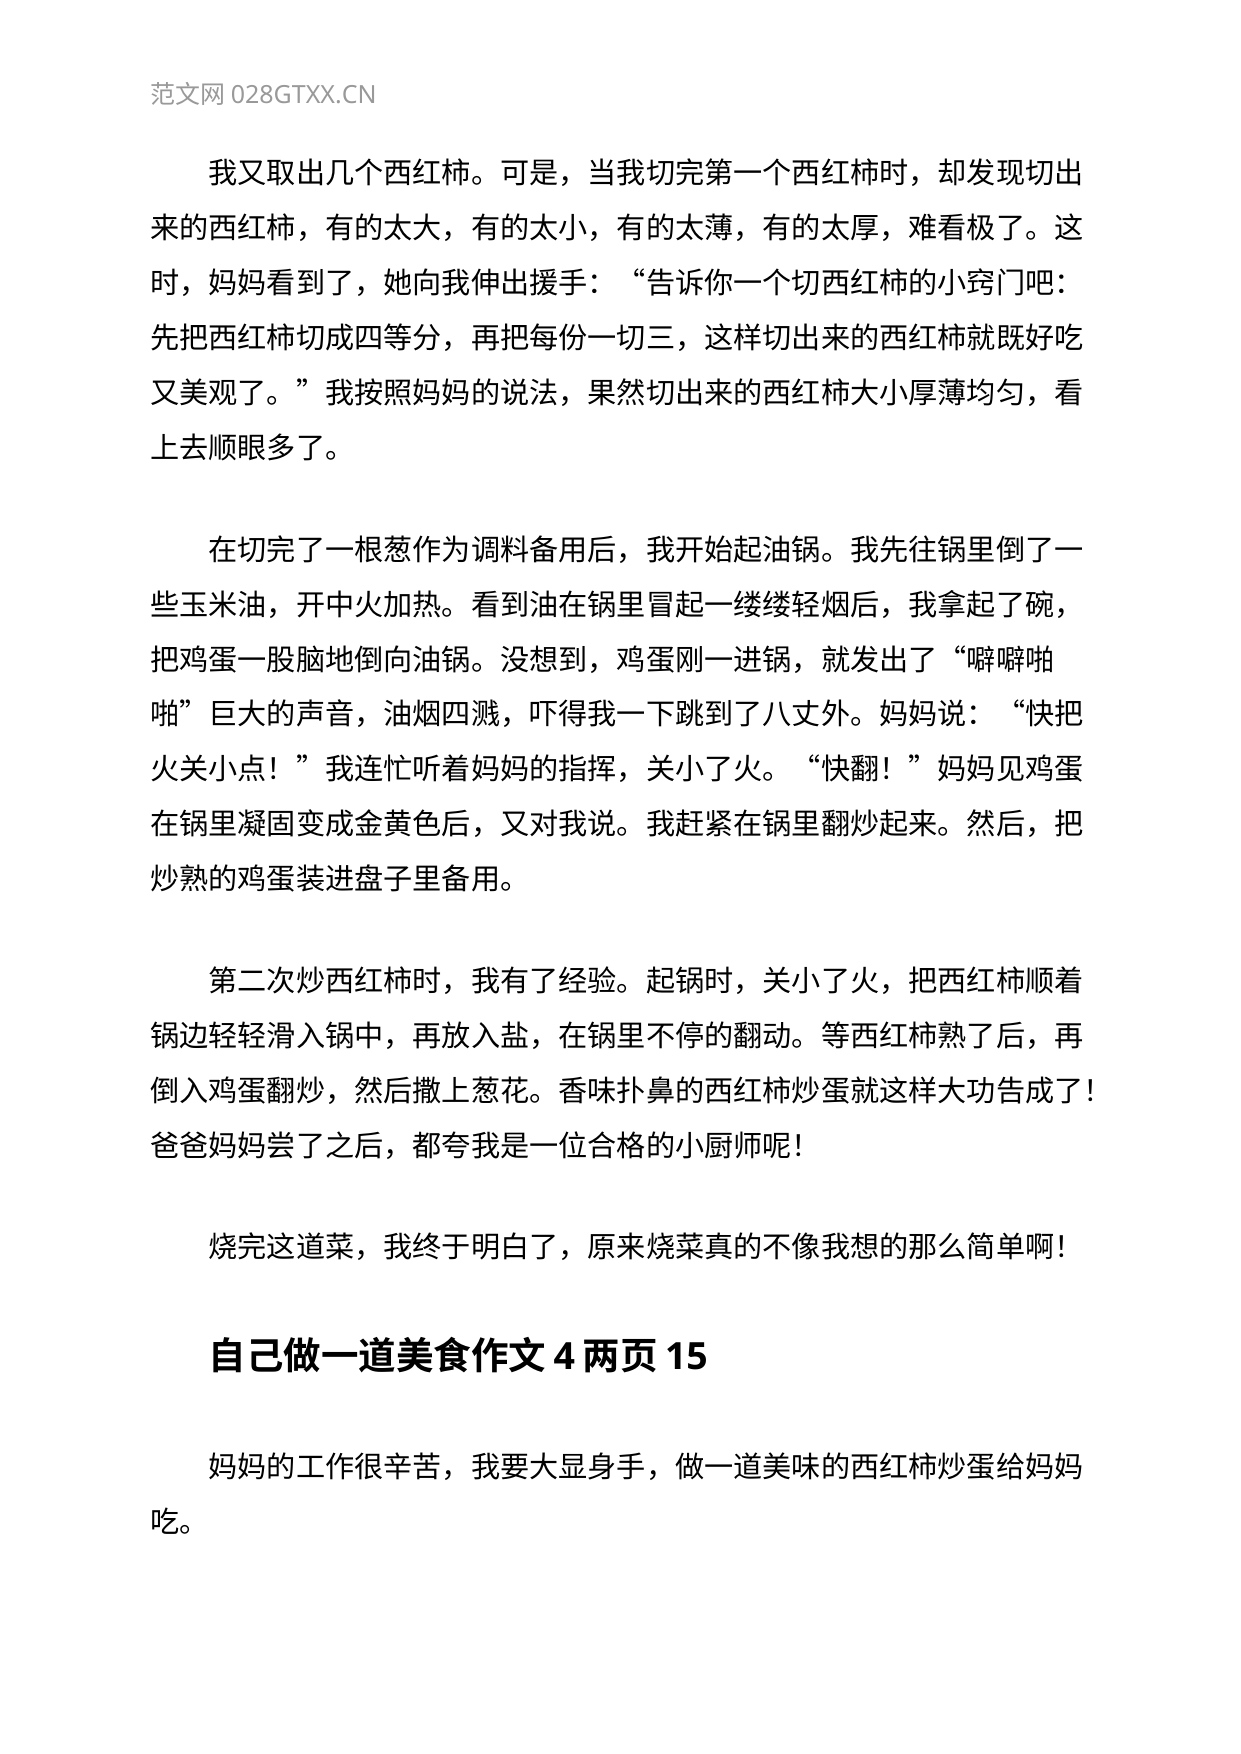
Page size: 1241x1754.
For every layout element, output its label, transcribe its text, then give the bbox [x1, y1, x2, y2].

text 我又取出几个西红柿。可是，当我切完第一个西红柿时，却发现切出来的西红柿，有的太大，有的太小，有的太薄，有的太厚，难看极了。这时，妈妈看到了，她向我伸出援手：“告诉你一个切西红柿的小窍门吧：先把西红柿切成四等分，再把每份一切三，这样切出来的西红柿就既好吃又美观了。”我按照妈妈的说法，果然切出来的西红柿大小厚薄均匀，看上去顺眼多了。 [150, 150, 1090, 467]
text 在切完了一根葱作为调料备用后，我开始起油锅。我先往锅里倒了一些玉米油，开中火加热。看到油在锅里冒起一缕缕轻烟后，我拿起了碗，把鸡蛋一股脑地倒向油锅。没想到，鸡蛋刚一进锅，就发出了“噼噼啪啪”巨大的声音，油烟四溅，吓得我一下跳到了八丈外。妈妈说：“快把火关小点！”我连忙听着妈妈的指挥，关小了火。“快翻！”妈妈见鸡蛋在锅里凝固变成金黄色后，又对我说。我赶紧在锅里翻炒起来。然后，把炒熟的鸡蛋装进盘子里备用。 [150, 526, 1090, 898]
text 烧完这道菜，我终于明白了，原来烧菜真的不像我想的那么简单啊！ [150, 1224, 1090, 1266]
text 妈妈的工作很辛苦，我要大显身手，做一道美味的西红柿炒蛋给妈妈吃。 [150, 1443, 1090, 1540]
text 第二次炒西红柿时，我有了经验。起锅时，关小了火，把西红柿顺着锅边轻轻滑入锅中，再放入盐，在锅里不停的翻动。等西红柿熟了后，再倒入鸡蛋翻炒，然后撒上葱花。香味扑鼻的西红柿炒蛋就这样大功告成了！爸爸妈妈尝了之后，都夸我是一位合格的小厨师呢！ [150, 957, 1090, 1164]
text 自己做一道美食作文4两页15 [150, 1326, 1090, 1380]
